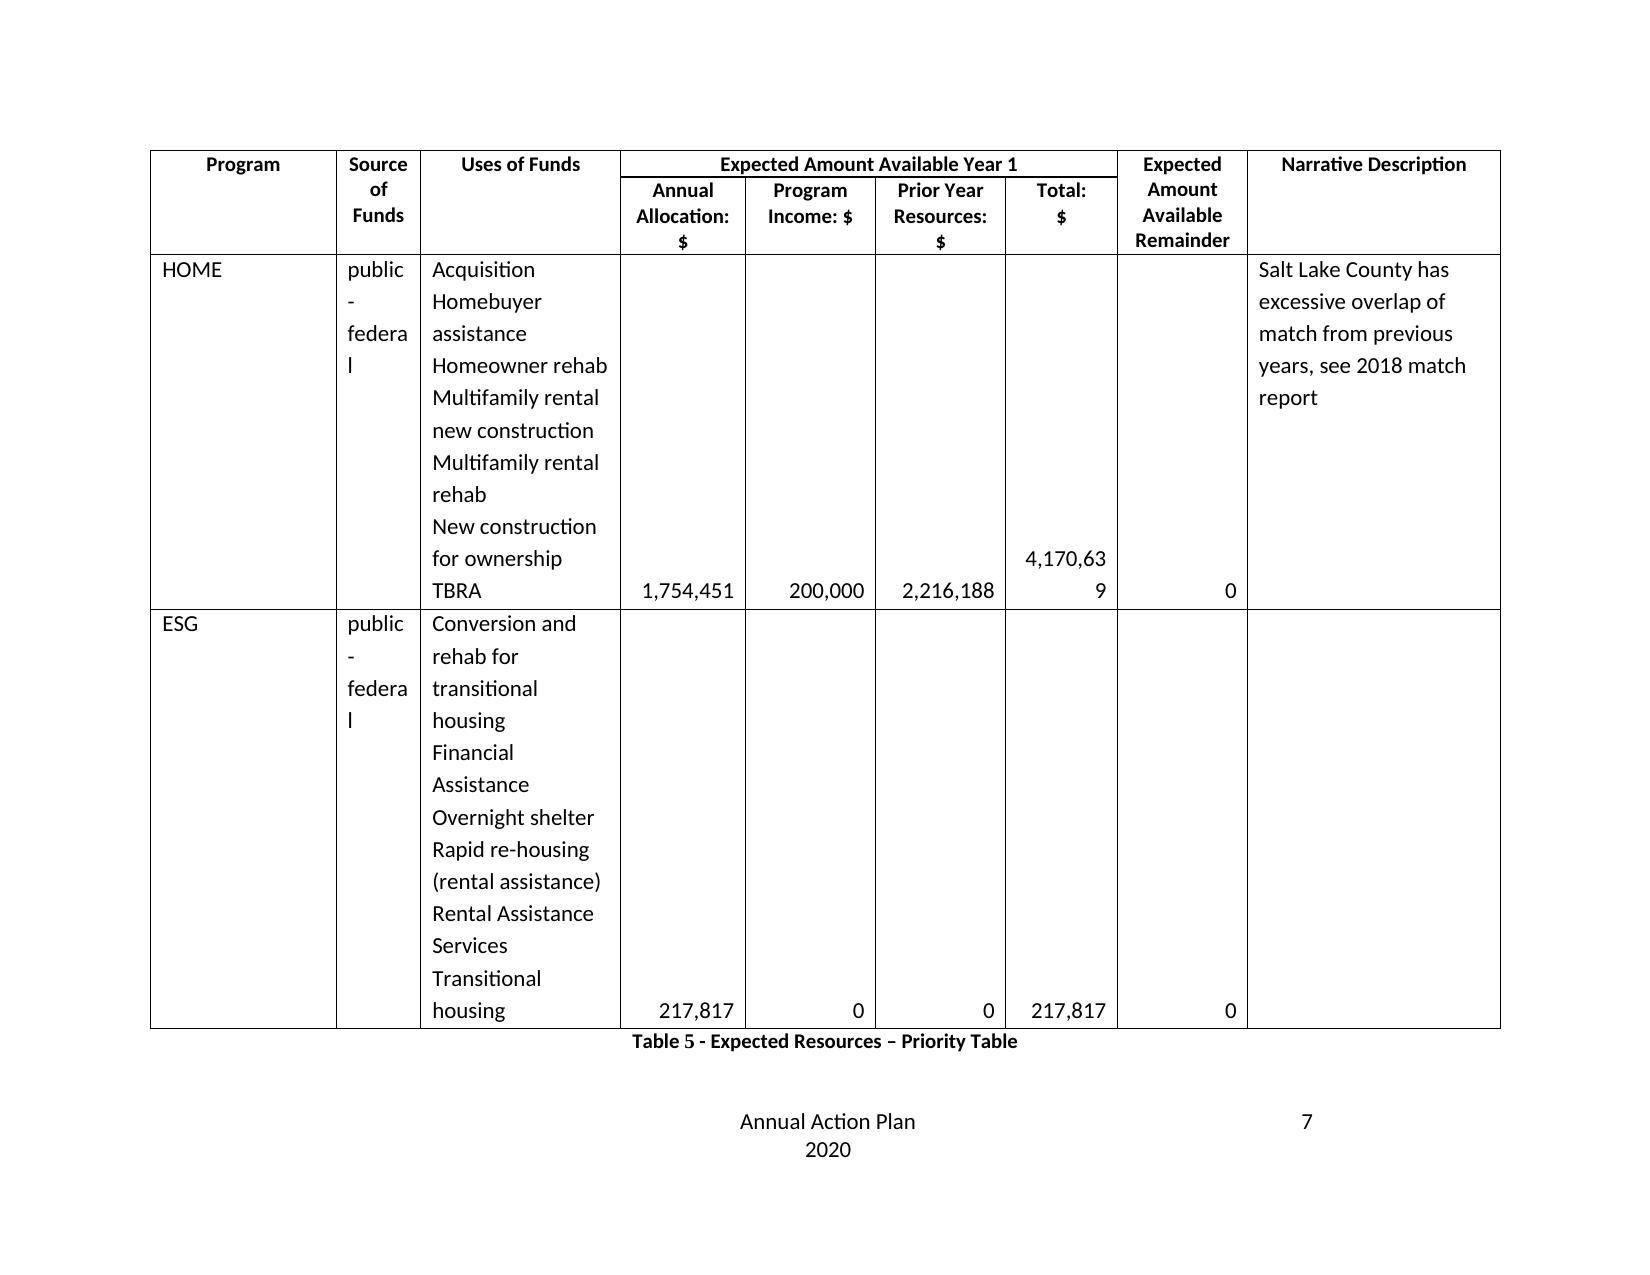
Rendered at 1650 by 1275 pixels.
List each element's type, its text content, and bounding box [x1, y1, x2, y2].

table_cell 2,216,188 [876, 255, 1005, 608]
table_cell Total: $ [1006, 178, 1117, 254]
table_header Uses of Funds [421, 151, 620, 254]
table_cell Conversion and rehab for transitional housing Financial Assistance Overnight shelter Rapid re-housing (rental assistance) Rental Assistance Services Transitional housing [421, 610, 620, 1028]
table_header Expected Amount Available Remainder of ConPlan $ [1118, 151, 1247, 254]
table_cell public - federal [337, 255, 420, 608]
table_cell 4,170,639 [1006, 255, 1117, 608]
table_cell 200,000 [746, 255, 875, 608]
table_cell Salt Lake County has excessive overlap of match from previous years, see 2018 match report [1248, 255, 1500, 608]
table_cell public - federal [337, 610, 420, 1028]
table_cell Annual Allocation: $ [621, 178, 745, 254]
table_cell 0 [1118, 610, 1247, 1028]
table_cell 217,817 [1006, 610, 1117, 1028]
table_cell HOME [151, 255, 336, 608]
table_header Expected Amount Available Year 1 [621, 151, 1117, 176]
table_cell [1248, 610, 1500, 1028]
table_header Program [151, 151, 336, 254]
table_cell 0 [876, 610, 1005, 1028]
table_cell 0 [746, 610, 875, 1028]
table_cell Acquisition Homebuyer assistance Homeowner rehab Multifamily rental new construction Multifamily rental rehab New construction for ownership TBRA [421, 255, 620, 608]
table_cell 217,817 [621, 610, 745, 1028]
table_cell 1,754,451 [621, 255, 745, 608]
table_cell ESG [151, 610, 336, 1028]
table_header Source of Funds [337, 151, 420, 254]
table_cell 0 [1118, 255, 1247, 608]
table_cell Program Income: $ [746, 178, 875, 254]
table_cell Prior Year Resources: $ [876, 178, 1005, 254]
table_header Narrative Description [1248, 151, 1500, 254]
